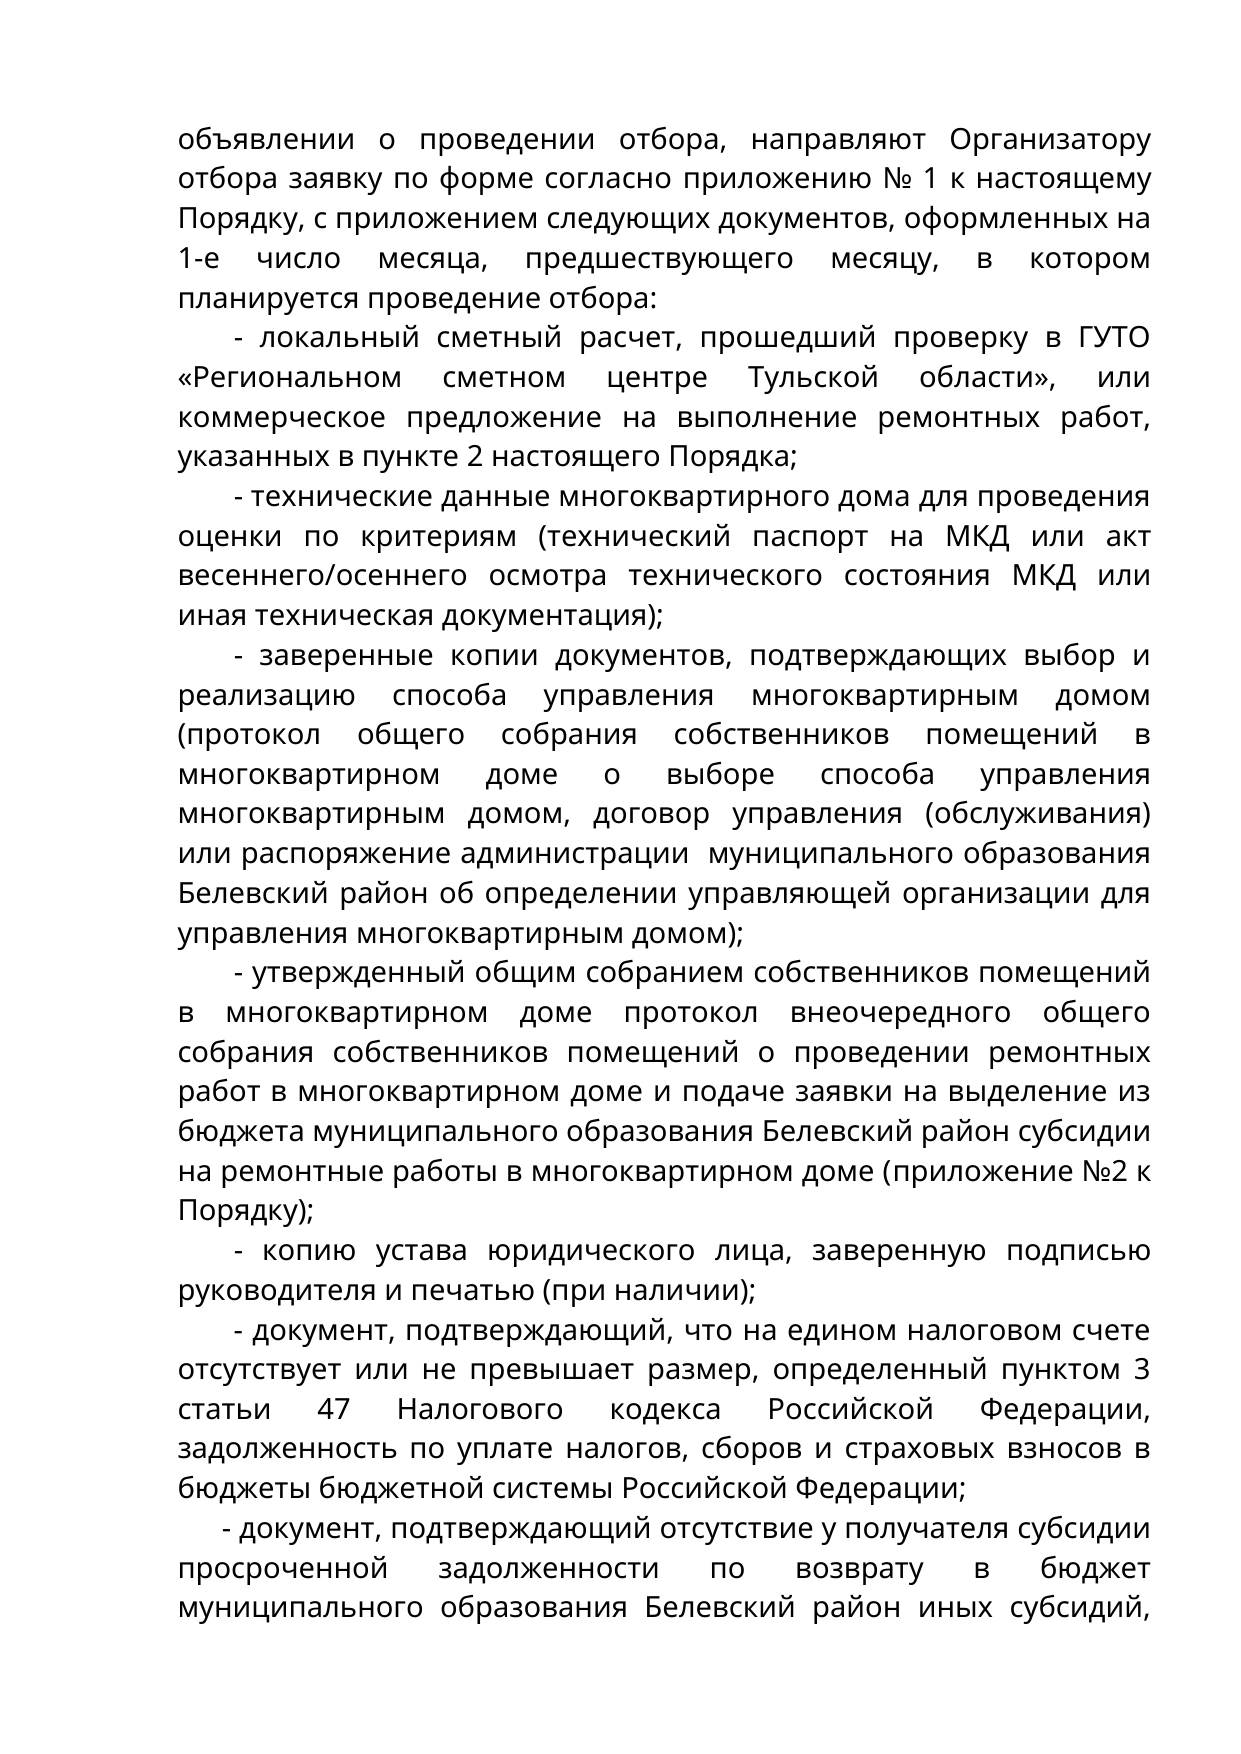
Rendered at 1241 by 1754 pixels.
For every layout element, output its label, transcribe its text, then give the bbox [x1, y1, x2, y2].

text - локальный сметный расчет, прошедший проверку в ГУТО «Региональном сметном центре Тульской области», или коммерческое предложение на выполнение ремонтных работ, указанных в пункте 2 настоящего Порядка; [177, 317, 1152, 475]
text - заверенные копии документов, подтверждающих выбор и реализацию способа управления многоквартирным домом (протокол общего собрания собственников помещений в многоквартирном доме о выборе способа управления многоквартирным домом, договор управления (обслуживания) или распоряжение администрации муниципального образования Белевский район об определении управляющей организации для управления многоквартирным домом); [177, 634, 1152, 952]
text - документ, подтверждающий, что на едином налоговом счете отсутствует или не превышает размер, определенный пунктом 3 статьи 47 Налогового кодекса Российской Федерации, задолженность по уплате налогов, сборов и страховых взносов в бюджеты бюджетной системы Российской Федерации; [177, 1309, 1152, 1507]
text - утвержденный общим собранием собственников помещений в многоквартирном доме протокол внеочередного общего собрания собственников помещений о проведении ремонтных работ в многоквартирном доме и подаче заявки на выделение из бюджета муниципального образования Белевский район субсидии на ремонтные работы в многоквартирном доме (приложение №2 к Порядку); [177, 952, 1152, 1229]
text - технические данные многоквартирного дома для проведения оценки по критериям (технический паспорт на МКД или акт весеннего/осеннего осмотра технического состояния МКД или иная техническая документация); [177, 475, 1152, 634]
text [177, 118, 1152, 317]
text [177, 1507, 1152, 1626]
text - копию устава юридического лица, заверенную подписью руководителя и печатью (при наличии); [177, 1229, 1152, 1309]
